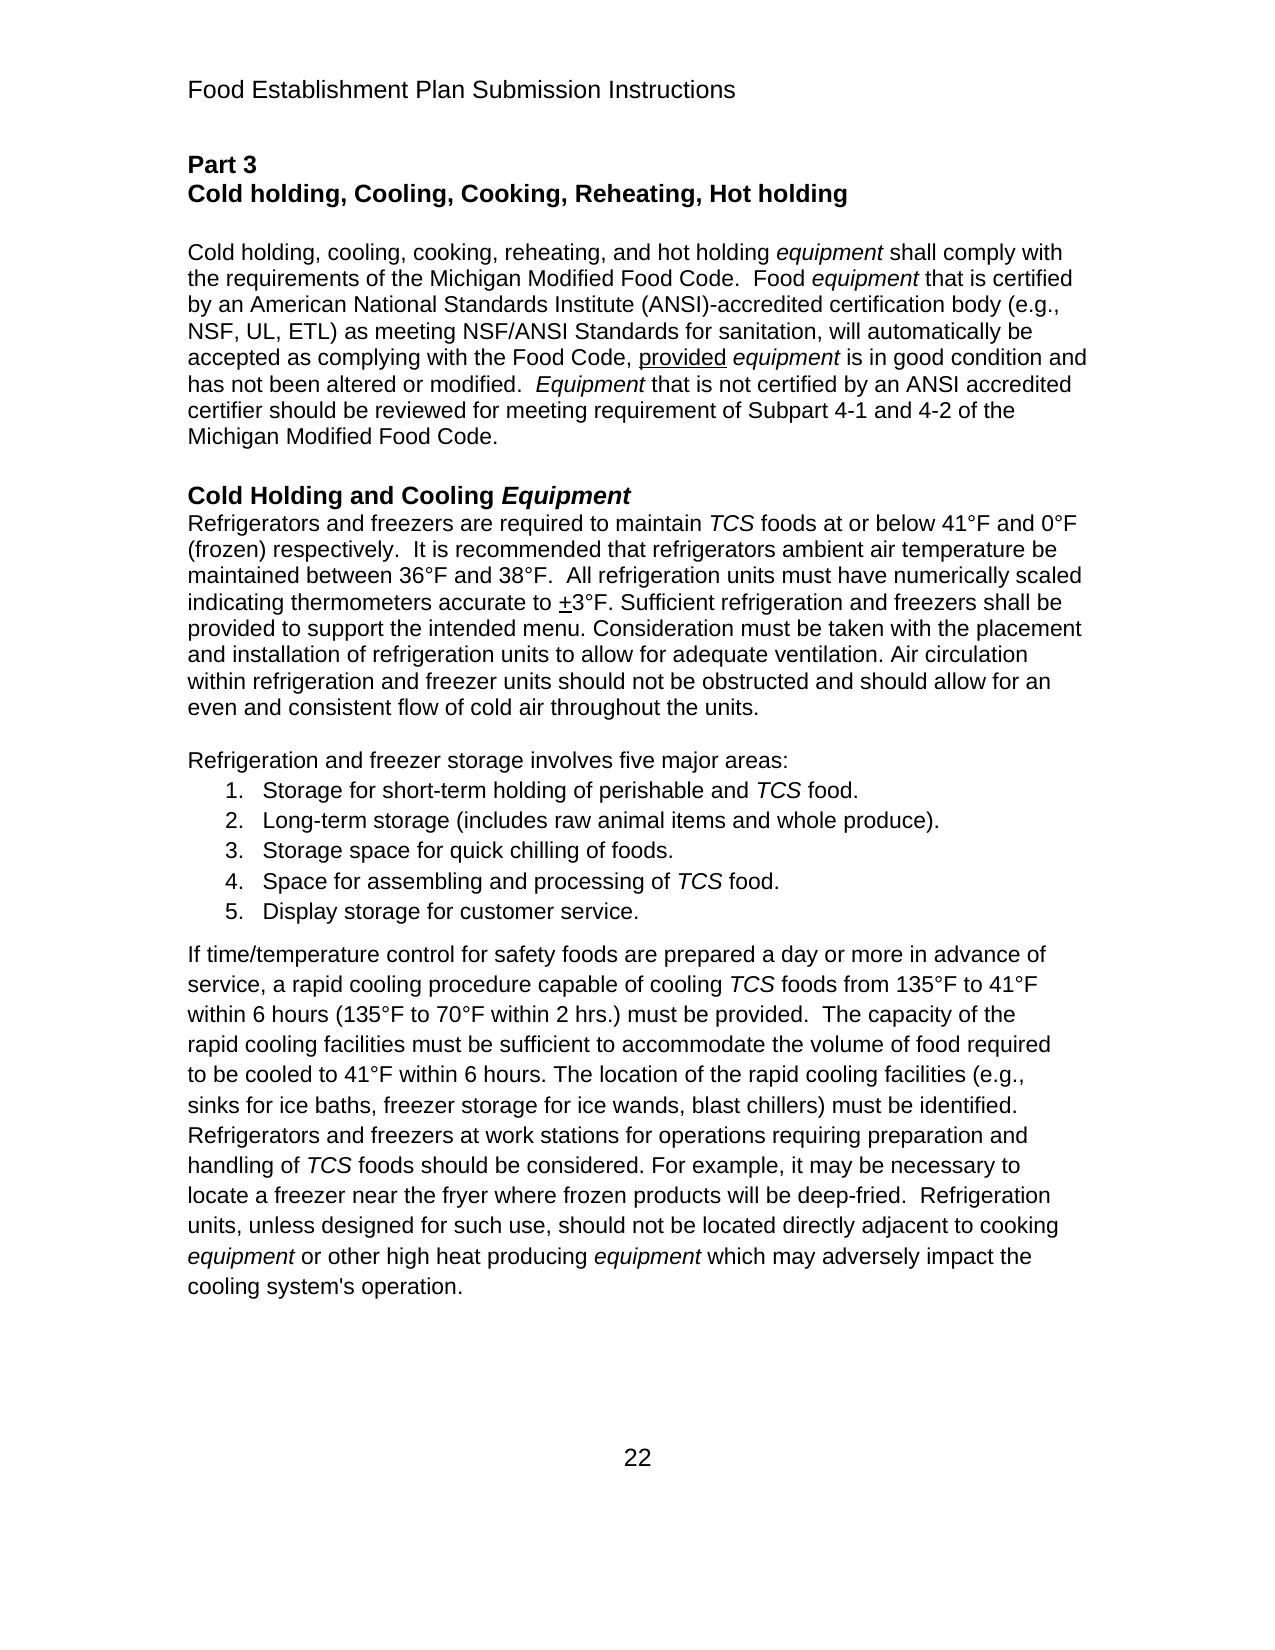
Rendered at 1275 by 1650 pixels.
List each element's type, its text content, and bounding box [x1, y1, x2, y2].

list Storage for short-term holding of perishable and TCS food. [225, 777, 1089, 803]
text Refrigerators and freezers are required to maintain TCS foods at or below 41°F and 0°F (frozen) respectively. It is recommended that refrigerators ambient air temperature be maintained between 36°F and 38°F. All refrigeration units must have numerically scaled indicating thermometers accurate to +3°F. Sufficient refrigeration and freezers shall be provided to support the intended menu. Consideration must be taken with the placement and installation of refrigeration units to allow for adequate ventilation. Air circulation within refrigeration and freezer units should not be obstructed and should allow for an even and consistent flow of cold air throughout the units. [187, 509, 1087, 720]
text Cold holding, cooling, cooking, reheating, and hot holding equipment shall comply with the requirements of the Michigan Modified Food Code. Food equipment that is certified by an American National Standards Institute (ANSI)-accredited certification body (e.g., NSF, UL, ETL) as meeting NSF/ANSI Standards for sanitation, will automatically be accepted as complying with the Food Code, provided equipment is in good condition and has not been altered or modified. Equipment that is not certified by an ANSI accredited certifier should be reviewed for meeting requirement of Subpart 4-1 and 4-2 of the Michigan Modified Food Code. [187, 239, 1087, 449]
text Cold Holding and Cooling Equipment [187, 481, 1087, 509]
list Long-term storage (includes raw animal items and whole produce). [225, 807, 1089, 833]
list Storage space for quick chilling of foods. [225, 837, 1089, 864]
text Cold holding, Cooling, Cooking, Reheating, Hot holding [187, 179, 1087, 207]
text If time/temperature control for safety foods are prepared a day or more in advance of service, a rapid cooling procedure capable of cooling TCS foods from 135°F to 41°F within 6 hours (135°F to 70°F within 2 hrs.) must be provided. The capacity of the rapid cooling facilities must be sufficient to accommodate the volume of food required to be cooled to 41°F within 6 hours. The location of the rapid cooling facilities (e.g., sinks for ice baths, freezer storage for ice wands, blast chillers) must be identified. Refrigerators and freezers at work stations for operations requiring preparation and handling of TCS foods should be considered. For example, it may be necessary to locate a freezer near the fryer where frozen products will be deep-fried. Refrigeration units, unless designed for such use, should not be located directly adjacent to cooking equipment or other high heat producing equipment which may adversely impact the cooling system's operation. [187, 941, 1073, 1299]
list Display storage for customer service. [225, 898, 1089, 924]
list Space for assembling and processing of TCS food. [225, 868, 1089, 894]
text Part 3 [187, 150, 1087, 179]
text Refrigeration and freezer storage involves five major areas: [187, 747, 1089, 773]
